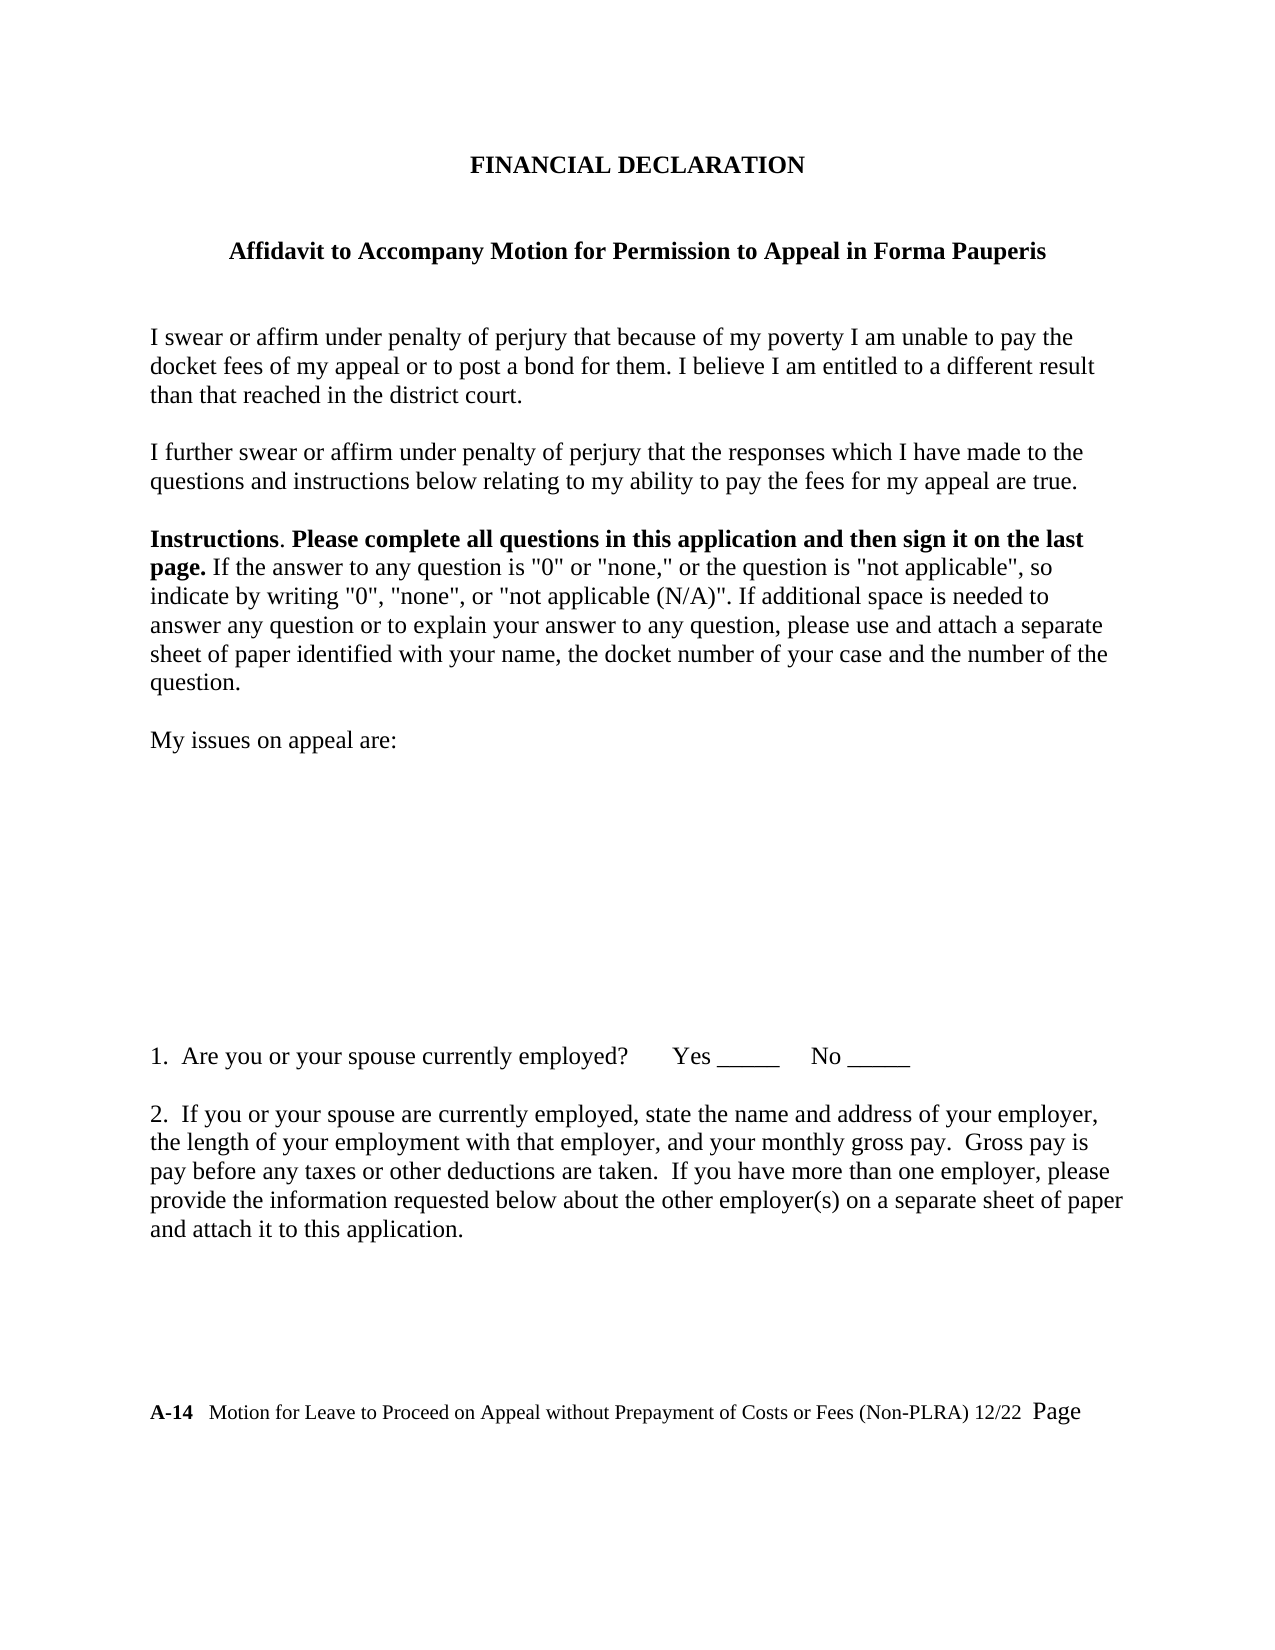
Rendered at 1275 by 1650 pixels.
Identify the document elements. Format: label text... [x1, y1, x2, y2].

text FINANCIAL DECLARATION [150, 150, 1125, 179]
text I swear or affirm under penalty of perjury that because of my poverty I am unable to pay the docket fees of my appeal or to post a bond for them. I believe I am entitled to a different result than that reached in the district court. [150, 322, 1125, 409]
text 2. If you or your spouse are currently employed, state the name and address of your employer, the length of your employment with that employer, and your monthly gross pay. Gross pay is pay before any taxes or other deductions are taken. If you have more than one employer, please provide the information requested below about the other employer(s) on a separate sheet of paper and attach it to this application. [150, 1099, 1125, 1242]
text I further swear or affirm under penalty of perjury that the responses which I have made to the questions and instructions below relating to my ability to pay the fees for my appeal are true. [150, 437, 1125, 495]
text My issues on appeal are: [150, 725, 1125, 754]
text Affidavit to Accompany Motion for Permission to Appeal in Forma Pauperis [150, 236, 1125, 265]
text 1. Are you or your spouse currently employed? Yes _____ No _____ [150, 1041, 1125, 1070]
text Instructions. Please complete all questions in this application and then sign it on the last page. If the answer to any question is "0" or "none," or the question is "not applicable", so indicate by writing "0", "none", or "not applicable (N/A)". If additional space is needed to answer any question or to explain your answer to any question, please use and attach a separate sheet of paper identified with your name, the docket number of your case and the number of the question. [150, 524, 1125, 696]
